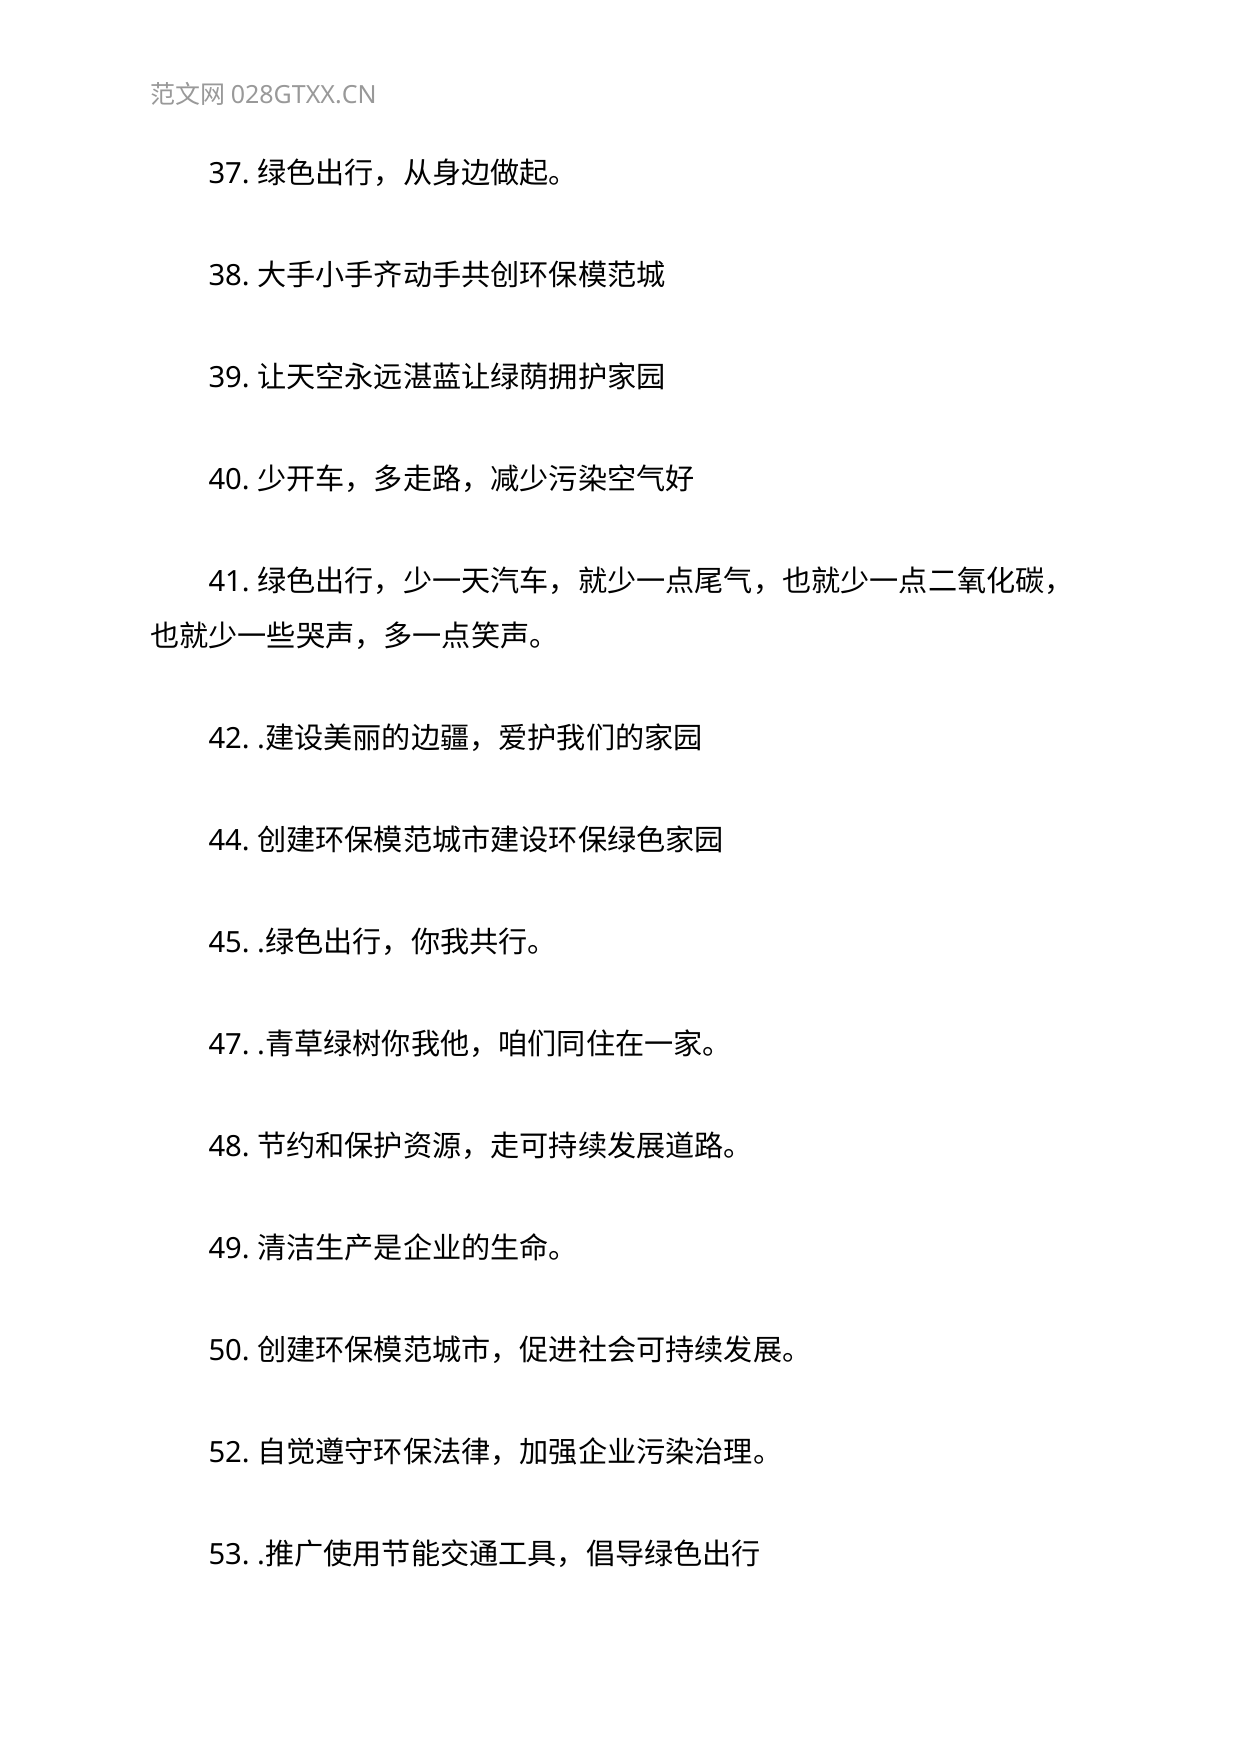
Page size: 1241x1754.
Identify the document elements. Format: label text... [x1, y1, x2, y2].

text 45. .绿色出行，你我共行。 [150, 919, 1090, 961]
text 40. 少开车，多走路，减少污染空气好 [150, 456, 1090, 498]
text 50. 创建环保模范城市，促进社会可持续发展。 [150, 1327, 1090, 1369]
text 38. 大手小手齐动手共创环保模范城 [150, 252, 1090, 294]
text 49. 清洁生产是企业的生命。 [150, 1224, 1090, 1267]
text 44. 创建环保模范城市建设环保绿色家园 [150, 817, 1090, 859]
text 41. 绿色出行，少一天汽车，就少一点尾气，也就少一点二氧化碳，也就少一些哭声，多一点笑声。 [150, 558, 1090, 655]
text 39. 让天空永远湛蓝让绿荫拥护家园 [150, 354, 1090, 396]
text 48. 节约和保护资源，走可持续发展道路。 [150, 1123, 1090, 1165]
text 47. .青草绿树你我他，咱们同住在一家。 [150, 1021, 1090, 1063]
text 37. 绿色出行，从身边做起。 [150, 150, 1090, 192]
text 42. .建设美丽的边疆，爱护我们的家园 [150, 715, 1090, 757]
text 53. .推广使用节能交通工具，倡导绿色出行 [150, 1531, 1090, 1573]
text 52. 自觉遵守环保法律，加强企业污染治理。 [150, 1428, 1090, 1471]
